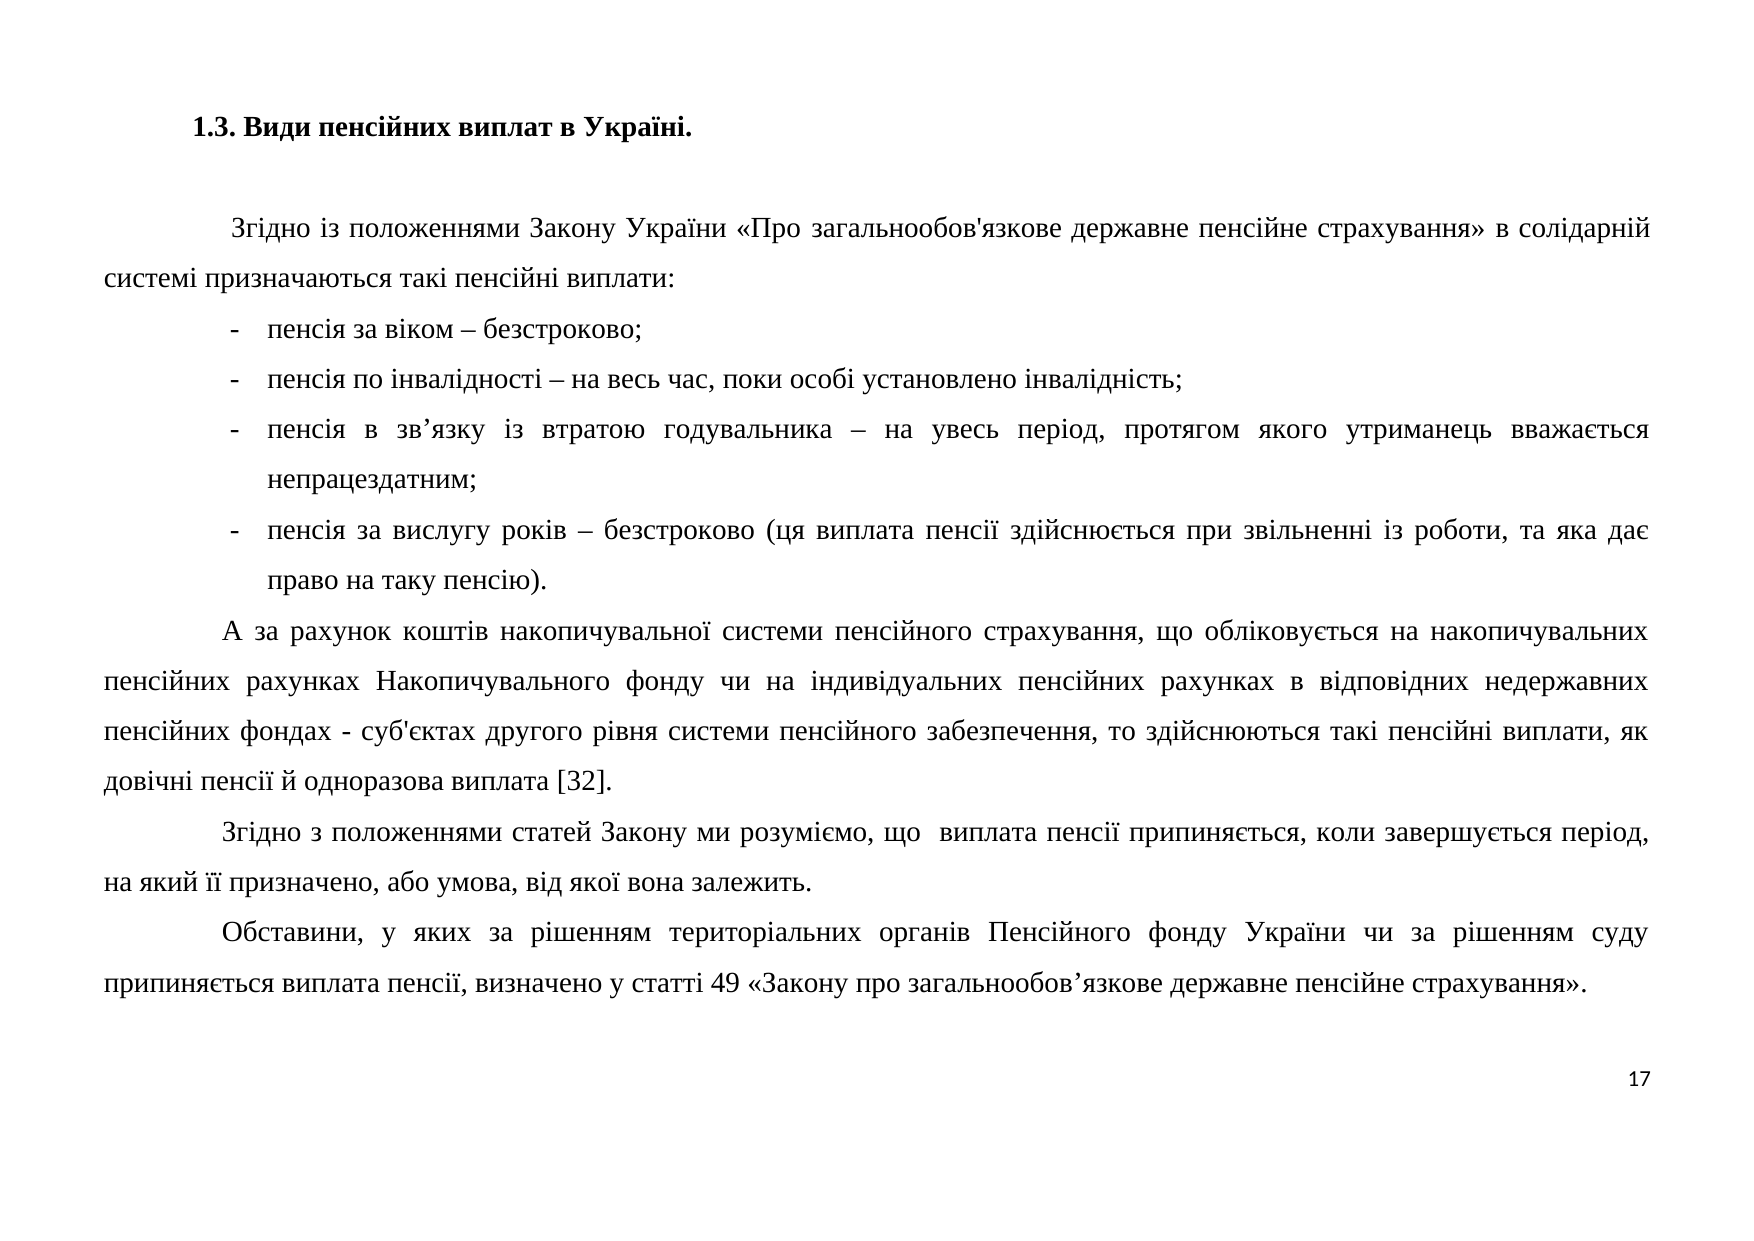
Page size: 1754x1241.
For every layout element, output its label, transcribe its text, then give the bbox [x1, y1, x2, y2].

list пенсія за віком – безстроково; [229, 311, 1651, 344]
list пенсія за вислугу років – безстроково (ця виплата пенсії здійснюється при звільненні із роботи, та яка дає право на таку пенсію). [229, 512, 1651, 596]
text Згідно із положеннями Закону України «Про загальнообов'язкове державне пенсійне страхування» в солідарній системі призначаються такі пенсійні виплати: [103, 210, 1651, 294]
text Обставини, у яких за рішенням територіальних органів Пенсійного фонду України чи за рішенням суду припиняється виплата пенсії, визначено у статті 49 «Закону про загальнообов’язкове державне пенсійне страхування». [103, 914, 1651, 998]
text А за рахунок коштів накопичувальної системи пенсійного страхування, що обліковується на накопичувальних пенсійних рахунках Накопичувального фонду чи на індивідуальних пенсійних рахунках в відповідних недержавних пенсійних фондах - суб'єктах другого рівня системи пенсійного забезпечення, то здійснюються такі пенсійні виплати, як довічні пенсії й одноразова виплата [32]. [103, 613, 1651, 797]
text Згідно з положеннями статей Закону ми розуміємо, що виплата пенсії припиняється, коли завершується період, на який її призначено, або умова, від якої вона залежить. [103, 814, 1651, 898]
list пенсія в зв’язку із втратою годувальника – на увесь період, протягом якого утриманець вважається непрацездатним; [229, 411, 1651, 495]
text 1.3. Види пенсійних виплат в Україні. [103, 109, 1651, 143]
list пенсія по інвалідності – на весь час, поки особі установлено інвалідність; [229, 361, 1651, 394]
